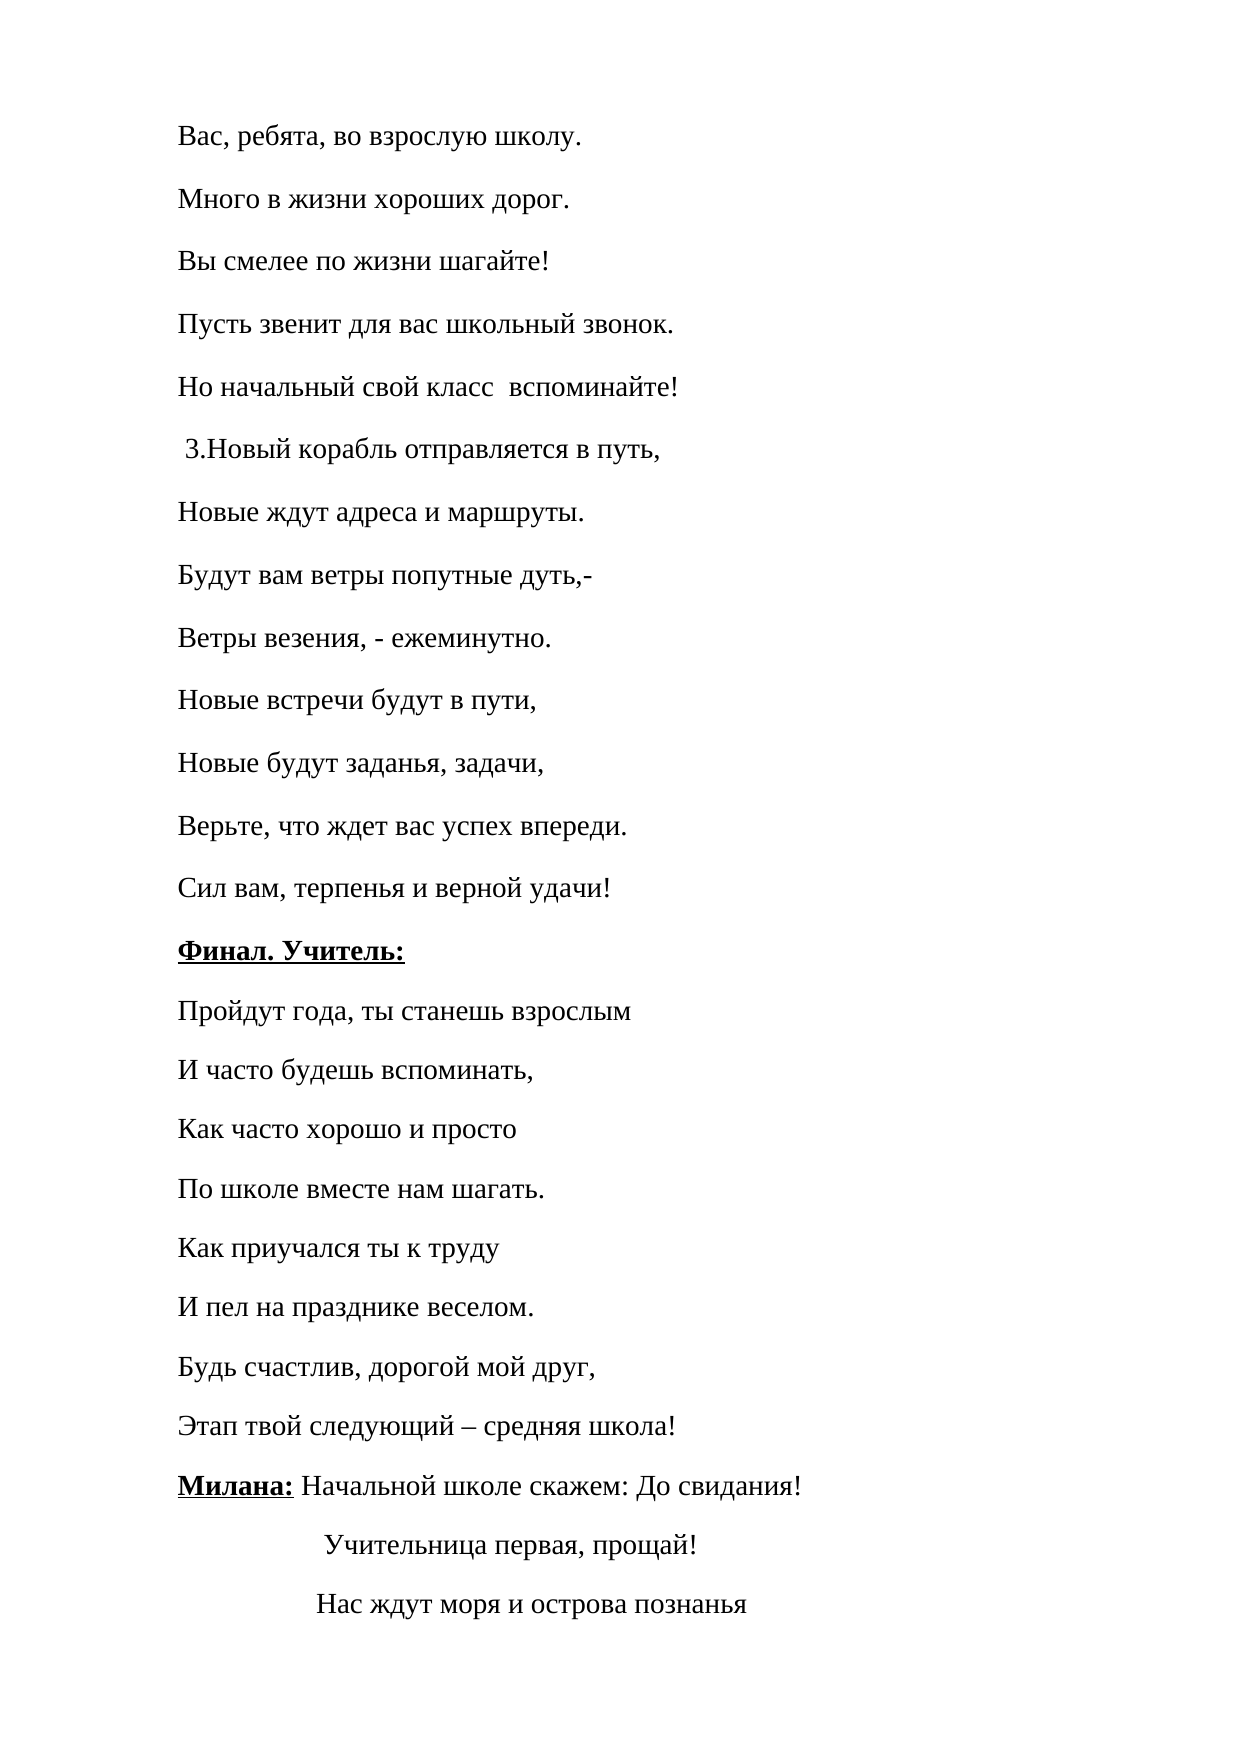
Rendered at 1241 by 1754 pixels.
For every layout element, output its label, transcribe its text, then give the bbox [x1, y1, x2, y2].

text Вы смелее по жизни шагайте! [177, 243, 1152, 277]
text Ветры везения, - ежеминутно. [177, 620, 1152, 653]
text По школе вместе нам шагать. [177, 1171, 1152, 1204]
text И часто будешь вспоминать, [177, 1052, 1152, 1086]
text Но начальный свой класс вспоминайте! [177, 369, 1152, 402]
text Новые будут заданья, задачи, [177, 745, 1152, 779]
text Пройдут года, ты станешь взрослым [177, 993, 1152, 1026]
text Финал. Учитель: [177, 933, 1152, 967]
text Пусть звенит для вас школьный звонок. [177, 306, 1152, 340]
text Новые ждут адреса и маршруты. [177, 494, 1152, 528]
text Будь счастлив, дорогой мой друг, [177, 1349, 1152, 1382]
text Много в жизни хороших дорог. [177, 181, 1152, 214]
text Новые встречи будут в пути, [177, 682, 1152, 716]
text Сил вам, терпенья и верной удачи! [177, 871, 1152, 904]
text Нас ждут моря и острова познанья [177, 1586, 1152, 1620]
text Вас, ребята, во взрослую школу. [177, 118, 1152, 152]
text Милана: Начальной школе скажем: До свидания! [177, 1468, 1152, 1501]
text Этап твой следующий – средняя школа! [177, 1408, 1152, 1442]
text Как часто хорошо и просто [177, 1111, 1152, 1145]
text 3.Новый корабль отправляется в путь, [177, 432, 1152, 465]
text Будут вам ветры попутные дуть,- [177, 557, 1152, 591]
text Как приучался ты к труду [177, 1230, 1152, 1264]
text И пел на празднике веселом. [177, 1289, 1152, 1323]
text Верьте, что ждет вас успех впереди. [177, 808, 1152, 841]
text Учительница первая, прощай! [177, 1527, 1152, 1561]
